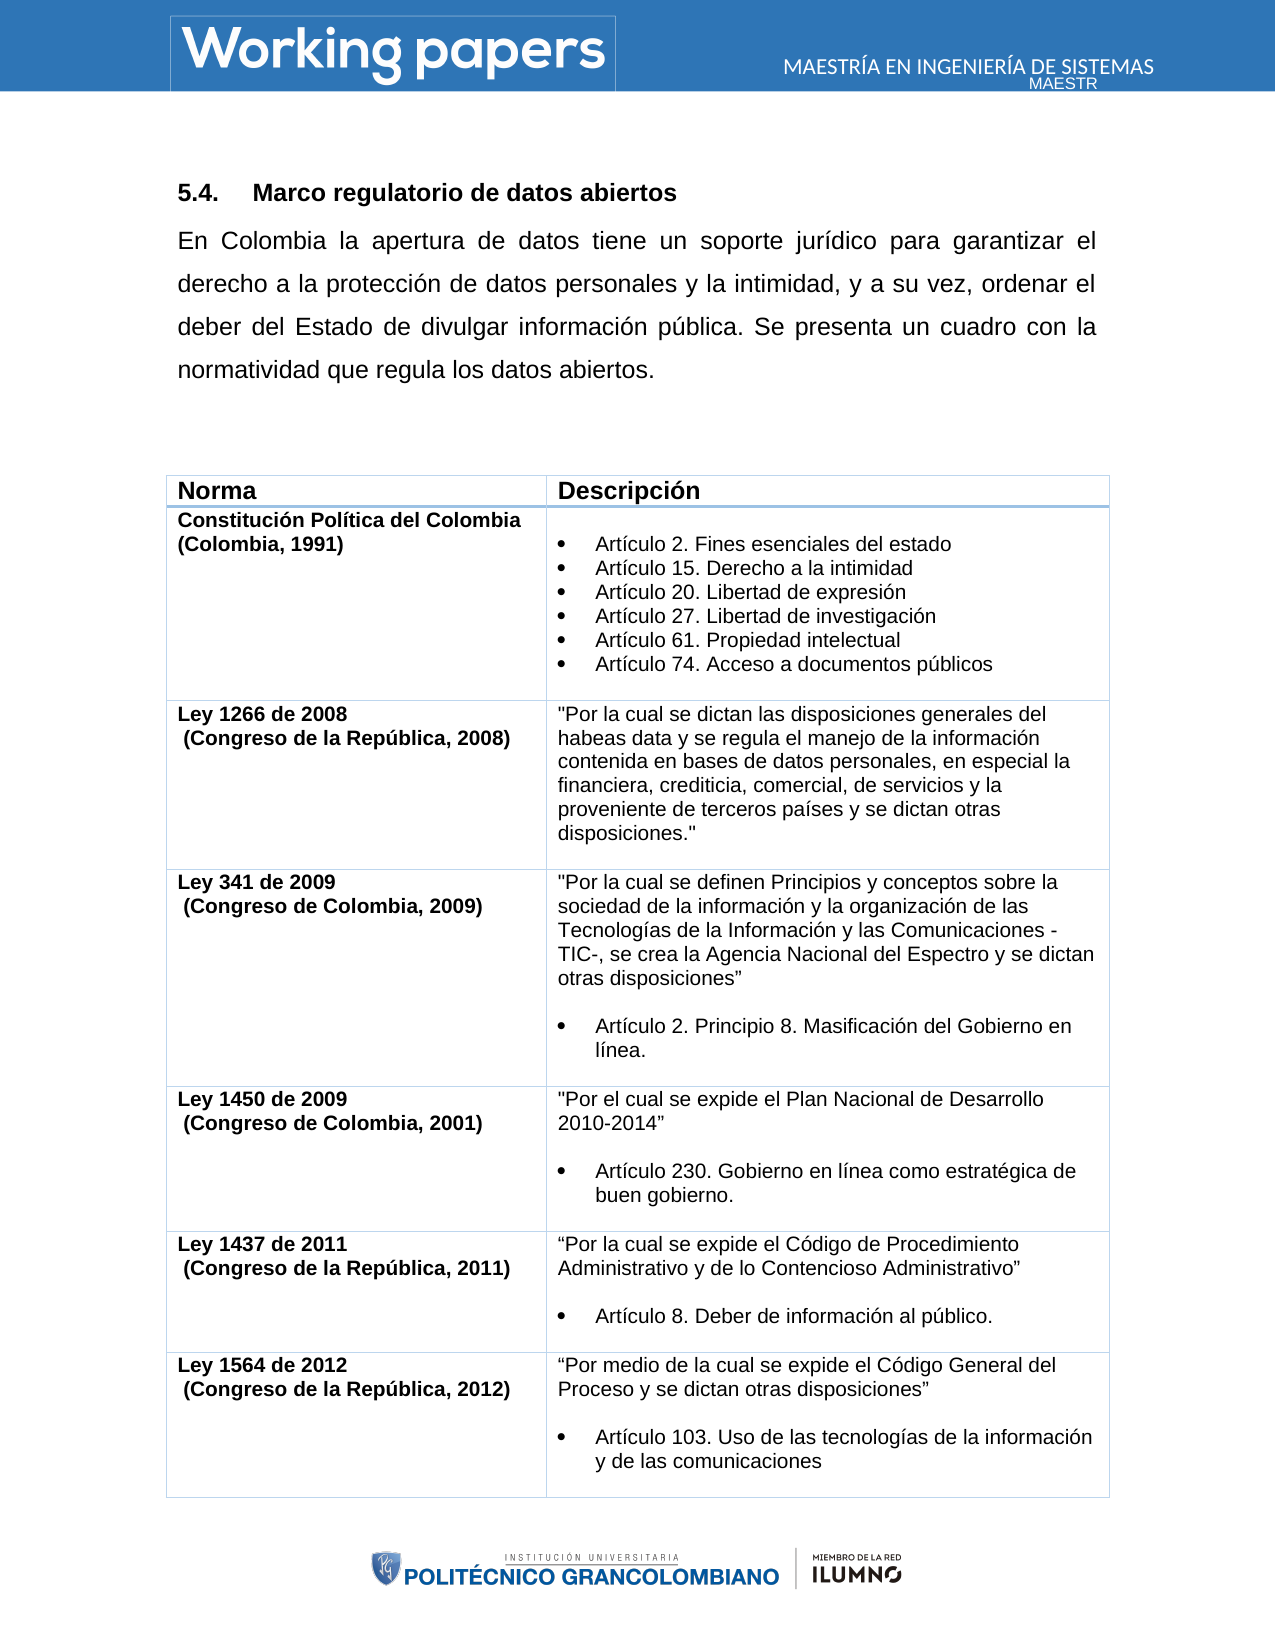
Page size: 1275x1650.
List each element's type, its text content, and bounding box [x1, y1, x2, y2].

table_cell “Por la cual se expide el Código de Procedimiento Administrativo y de lo Contencioso Administrativo” Artículo 8. Deber de información al público. [547, 1232, 1109, 1352]
table_cell Ley 1450 de 2009 [167, 1087, 546, 1231]
picture [346, 1535, 938, 1610]
table_header Norma [167, 476, 546, 505]
table_header Descripción [547, 476, 1109, 505]
picture [158, 0, 628, 113]
table_cell Ley 341 de 2009 [167, 870, 546, 1086]
text En Colombia la apertura de datos tiene un soporte jurídico para garantizar el derecho a la protección de datos personales y la intimidad, y a su vez, ordenar el deber del Estado de divulgar información pública. Se presenta un cuadro con la normatividad que regula los datos abiertos. [177, 226, 1098, 384]
table_cell Artículo 2. Fines esenciales del estado Artículo 15. Derecho a la intimidad Artículo 20. Libertad de expresión Artículo 27. Libertad de investigación Artículo 61. Propiedad intelectual Artículo 74. Acceso a documentos públicos [547, 508, 1109, 700]
list Marco regulatorio de datos abiertos [177, 178, 1098, 207]
table_cell Ley 1266 de 2008 [167, 701, 546, 869]
table_cell “Por medio de la cual se expide el Código General del Proceso y se dictan otras disposiciones” Artículo 103. Uso de las tecnologías de la información y de las comunicaciones [547, 1353, 1109, 1497]
table_cell Ley 1437 de 2011 [167, 1232, 546, 1352]
table_cell "Por la cual se definen Principios y conceptos sobre la sociedad de la información y la organización de las Tecnologías de la Información y las Comunicaciones -TIC-, se crea la Agencia Nacional del Espectro y se dictan otras disposiciones” Artículo 2. Principio 8. Masificación del Gobierno en línea. [547, 870, 1109, 1086]
table_cell "Por el cual se expide el Plan Nacional de Desarrollo 2010-2014” Artículo 230. Gobierno en línea como estratégica de buen gobierno. [547, 1087, 1109, 1231]
table_cell "Por la cual se dictan las disposiciones generales del habeas data y se regula el manejo de la información contenida en bases de datos personales, en especial la financiera, crediticia, comercial, de servicios y la proveniente de terceros países y se dictan otras disposiciones." [547, 701, 1109, 869]
table_cell Ley 1564 de 2012 [167, 1353, 546, 1497]
table_cell Constitución Política del Colombia [167, 508, 546, 700]
